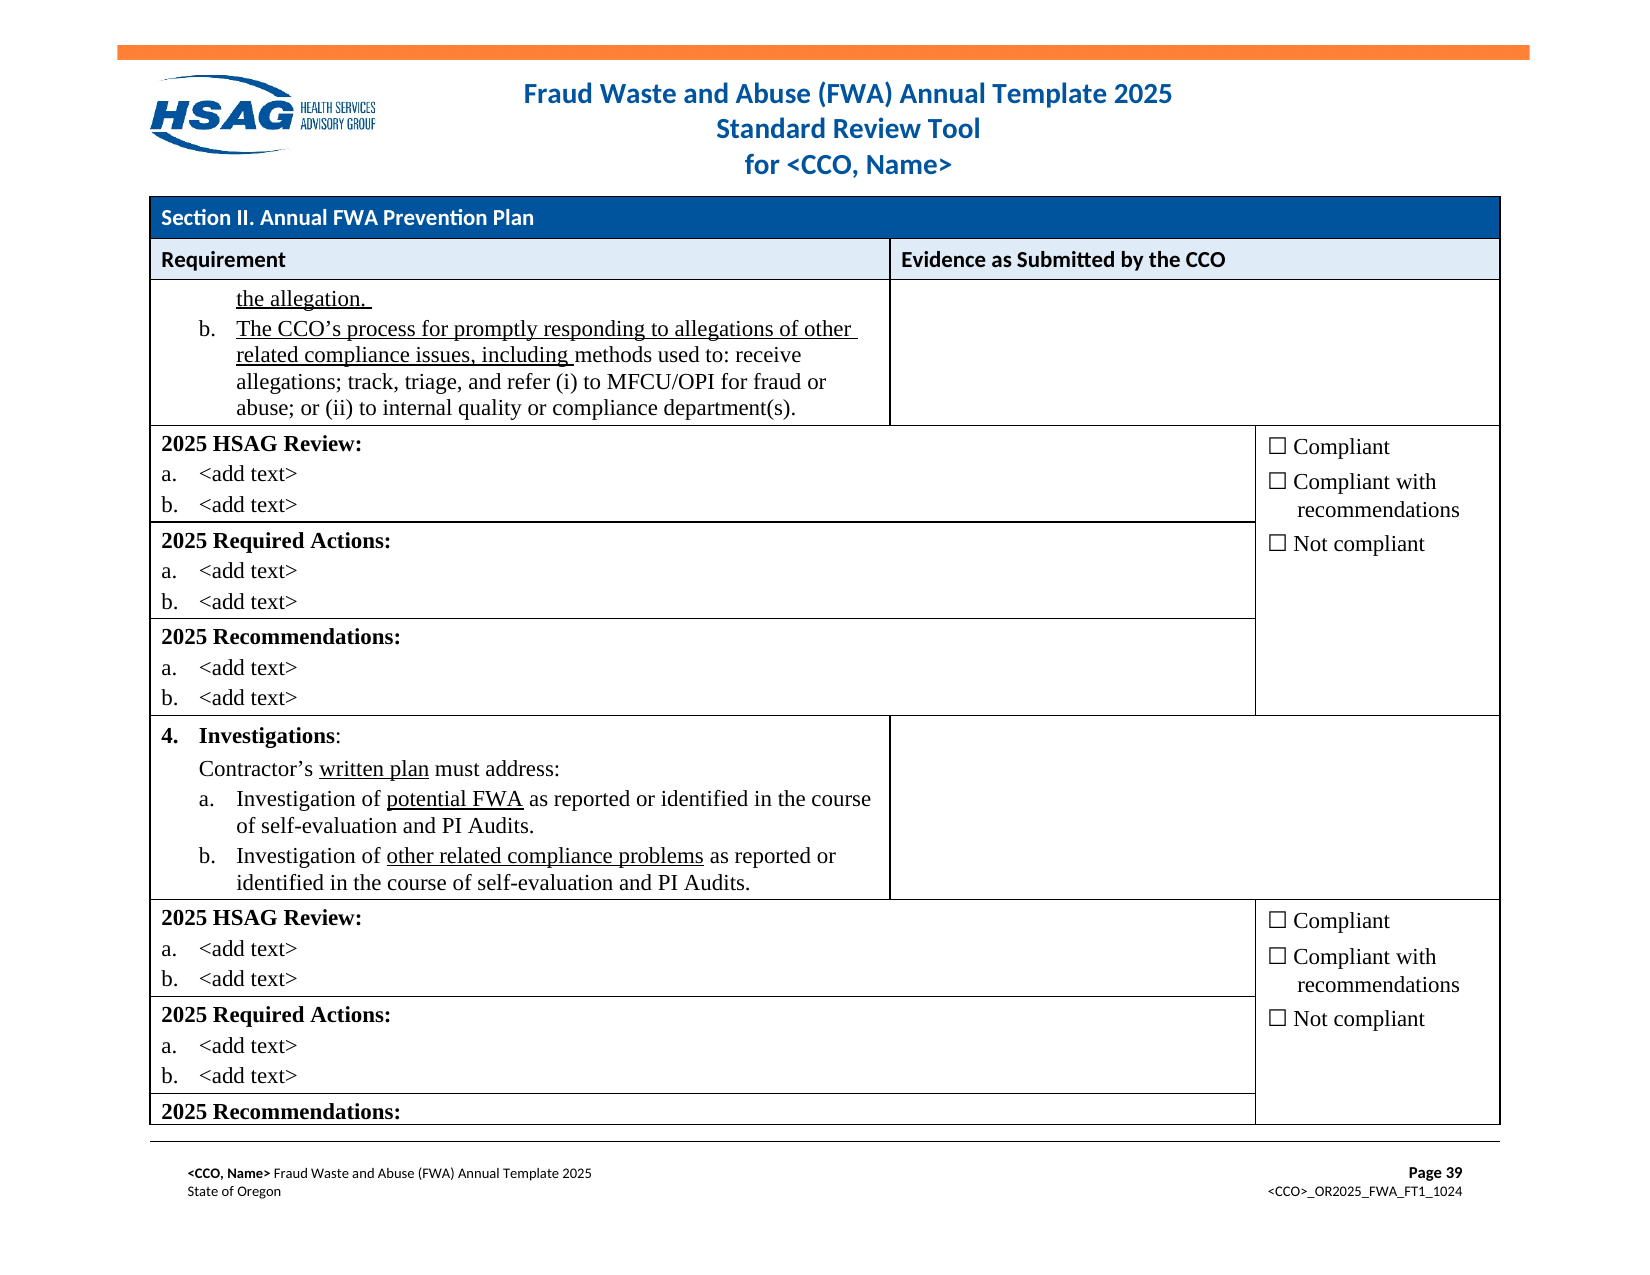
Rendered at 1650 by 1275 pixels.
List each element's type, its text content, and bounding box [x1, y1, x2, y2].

table_cell [891, 280, 1499, 425]
picture [117, 45, 1530, 67]
table_cell 2025 Recommendations: <add text> <add text> [151, 619, 1255, 715]
table_cell [891, 716, 1499, 899]
table_cell 2025 Required Actions: <add text> <add text> [151, 523, 1255, 618]
table_cell 2025 Recommendations: <add text> <add text> [151, 1094, 1255, 1124]
table_cell Evidence as Submitted by the CCO [891, 239, 1499, 279]
table_cell Requirement [151, 239, 889, 279]
picture [150, 75, 375, 156]
table_header Section II. Annual FWA Prevention Plan [151, 197, 1499, 238]
table_cell 2025 HSAG Review: <add text> <add text> [151, 900, 1255, 996]
table_cell 2025 HSAG Review: <add text> <add text> [151, 426, 1255, 521]
table_cell Compliant Compliant with recommendations Not compliant [1256, 426, 1499, 715]
table_cell 2025 Required Actions: <add text> <add text> [151, 997, 1255, 1093]
table_cell Investigations: Contractor’s written plan must address: Investigation of potential FWA as reported or identified in the course of self-evaluation and PI Audits. Investigation of other related compliance problems as reported or identified in the course of self-evaluation and PI Audits. [151, 716, 889, 899]
table_cell Compliant Compliant with recommendations Not compliant [1256, 900, 1499, 1124]
